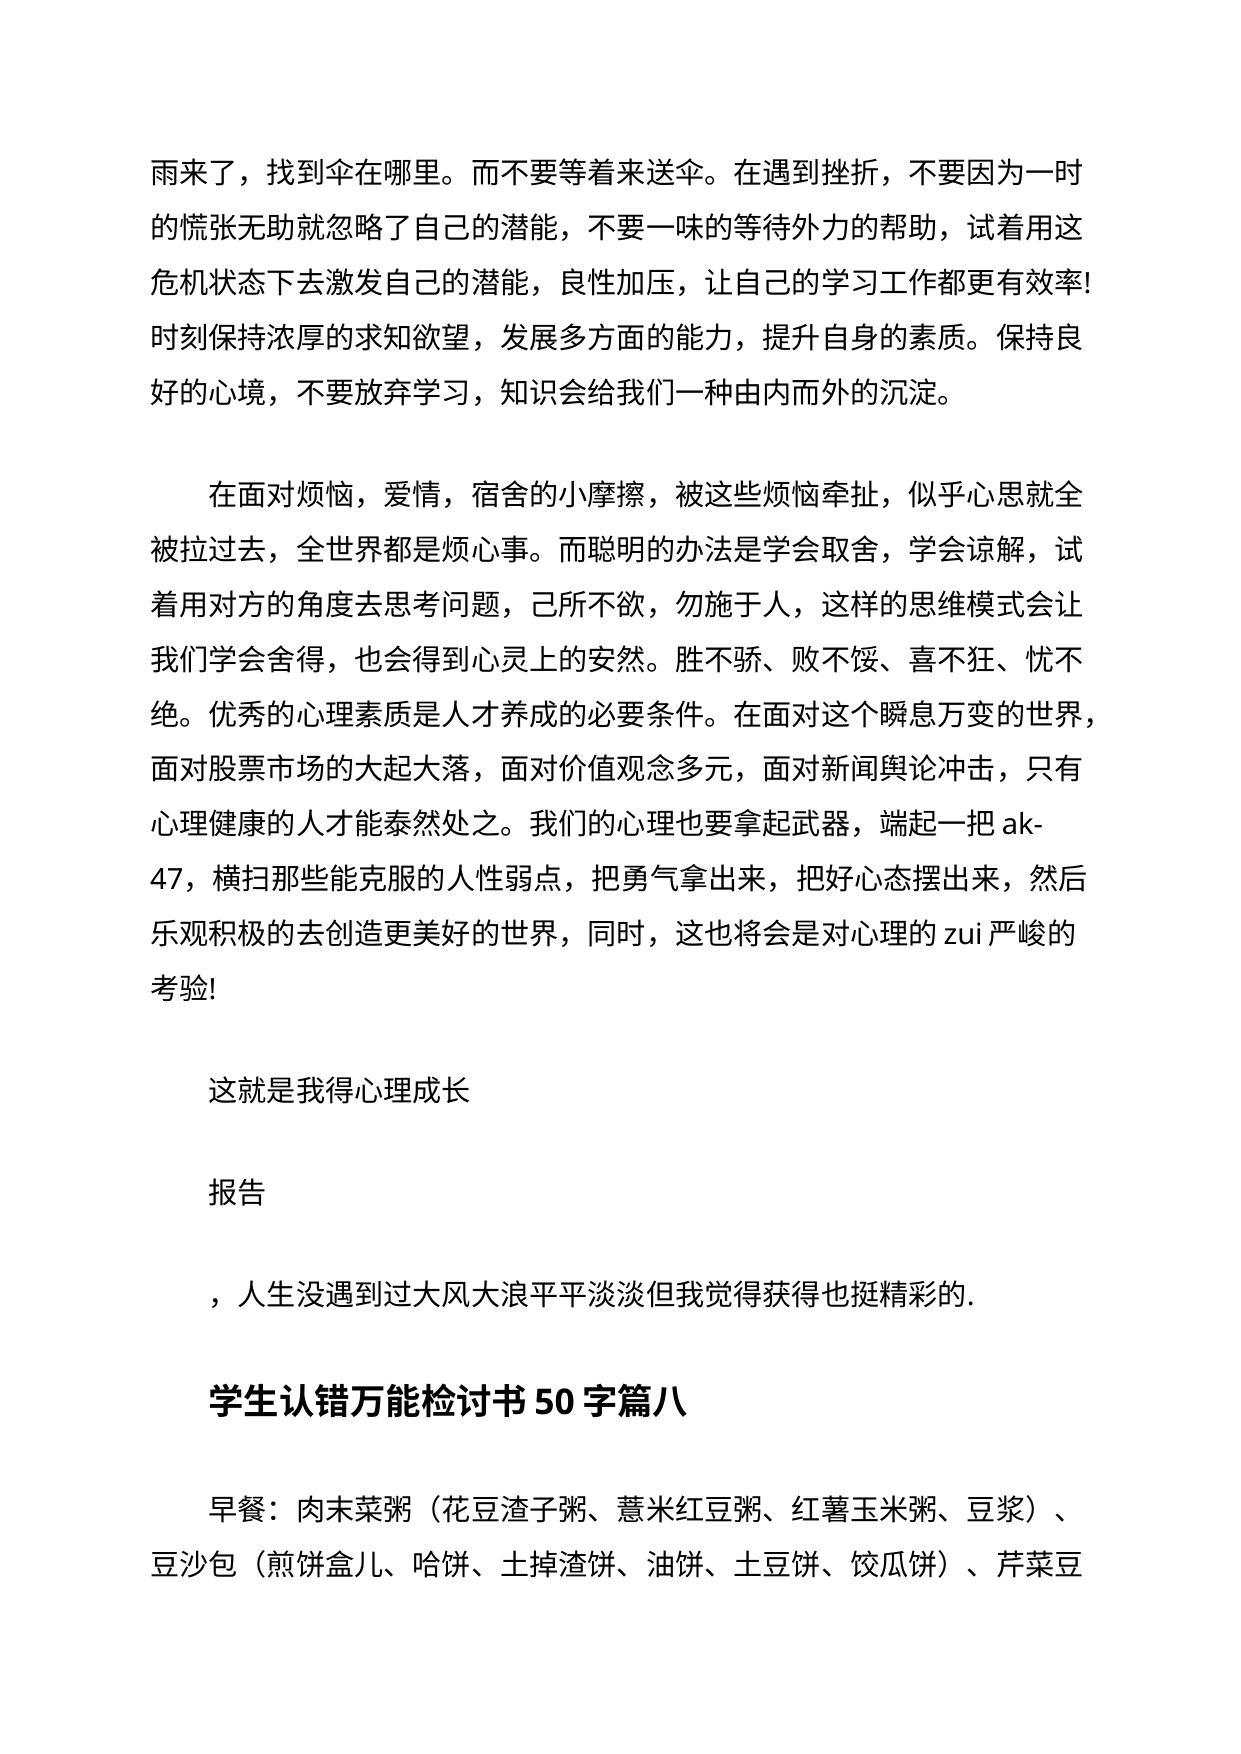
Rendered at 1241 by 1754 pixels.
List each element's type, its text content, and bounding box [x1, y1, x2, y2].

text ，人生没遇到过大风大浪平平淡淡但我觉得获得也挺精彩的. [150, 1271, 1090, 1314]
text 在面对烦恼，爱情，宿舍的小摩擦，被这些烦恼牵扯，似乎心思就全被拉过去，全世界都是烦心事。而聪明的办法是学会取舍，学会谅解，试着用对方的角度去思考问题，己所不欲，勿施于人，这样的思维模式会让我们学会舍得，也会得到心灵上的安然。胜不骄、败不馁、喜不狂、忧不绝。优秀的心理素质是人才养成的必要条件。在面对这个瞬息万变的世界，面对股票市场的大起大落，面对价值观念多元，面对新闻舆论冲击，只有心理健康的人才能泰然处之。我们的心理也要拿起武器，端起一把ak-47，横扫那些能克服的人性弱点，把勇气拿出来，把好心态摆出来，然后乐观积极的去创造更美好的世界，同时，这也将会是对心理的zui严峻的考验! [150, 471, 1090, 1008]
text 学生认错万能检讨书50字篇八 [150, 1373, 1090, 1425]
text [150, 1487, 1090, 1584]
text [150, 150, 1090, 412]
text 这就是我得心理成长 [150, 1068, 1090, 1110]
text 报告 [150, 1169, 1090, 1212]
